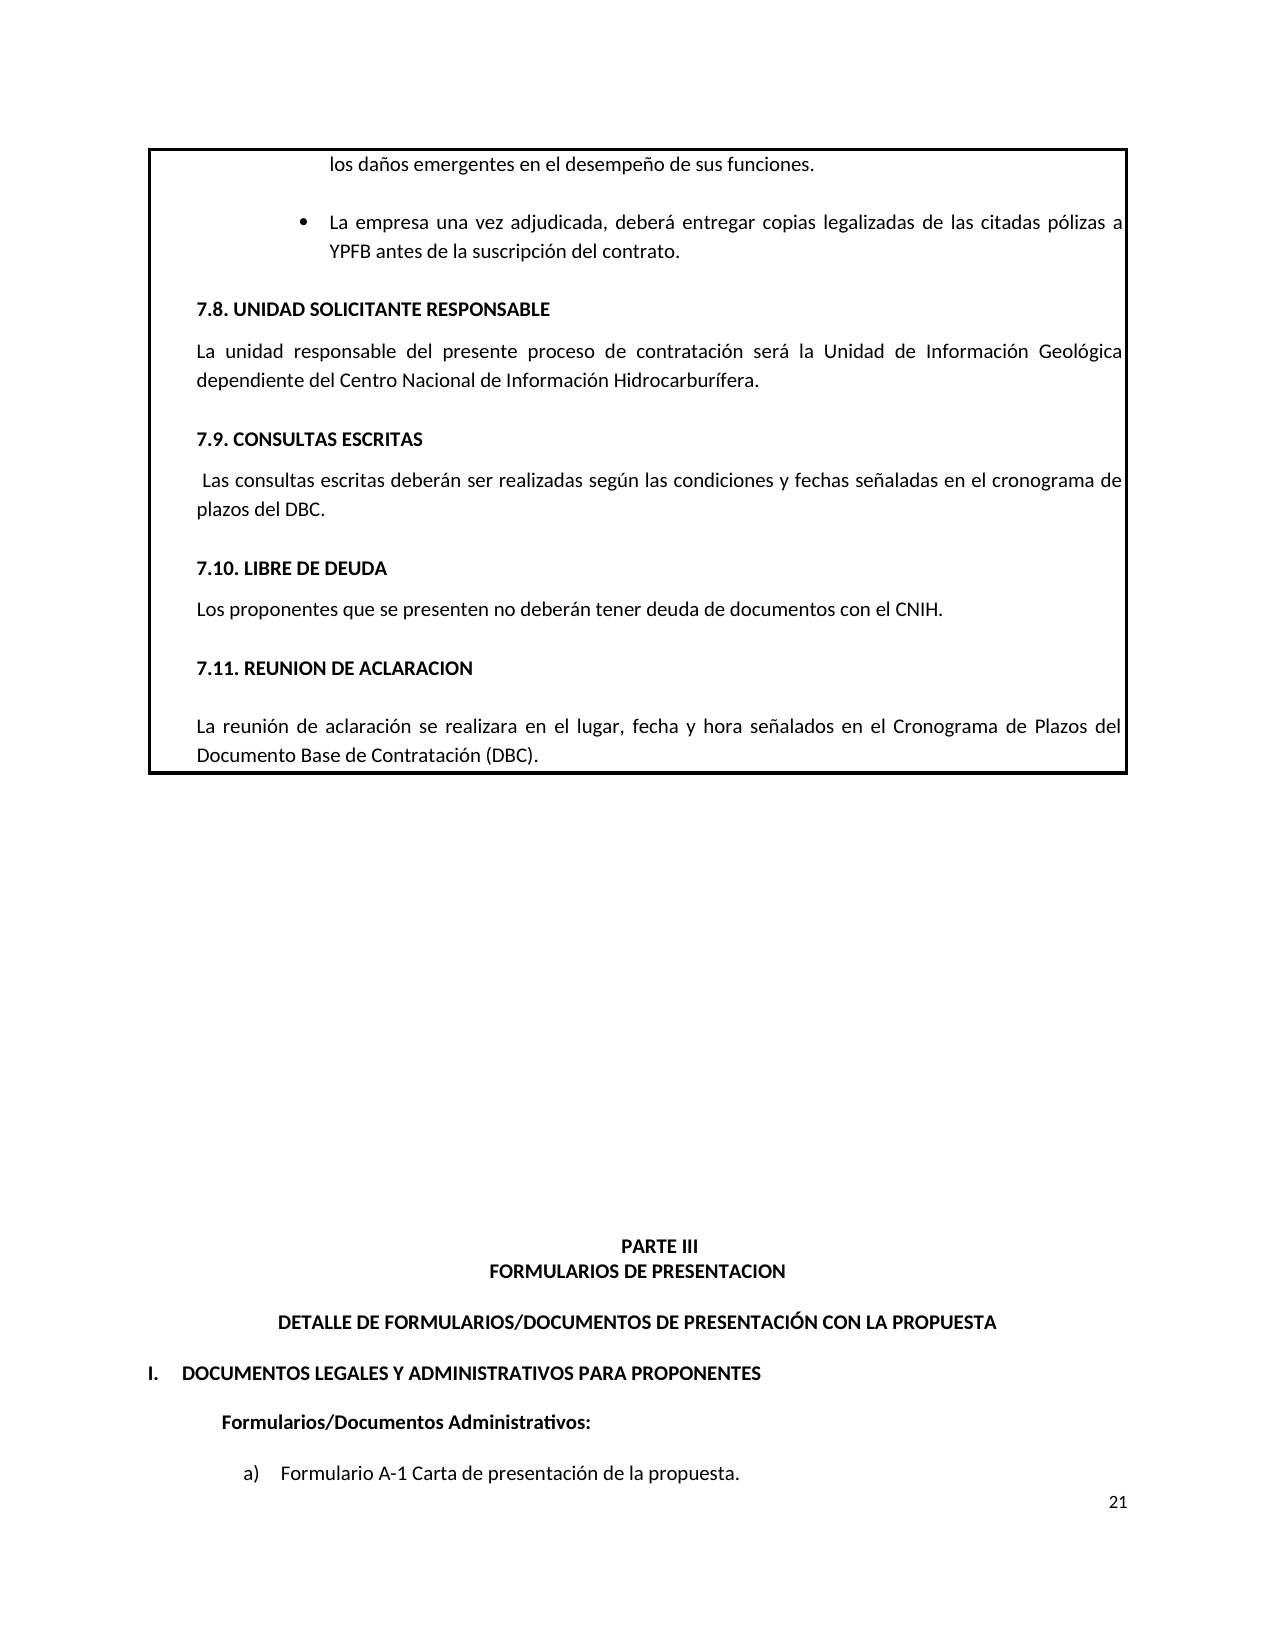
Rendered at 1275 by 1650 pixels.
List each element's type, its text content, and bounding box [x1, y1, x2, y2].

list Formulario A-1 Carta de presentación de la propuesta. [243, 1460, 1127, 1486]
text Formularios/Documentos Administrativos: [148, 1409, 1127, 1435]
text DETALLE DE FORMULARIOS/DOCUMENTOS DE PRESENTACIÓN CON LA PROPUESTA [148, 1309, 1127, 1334]
text PARTE III [192, 1233, 1127, 1258]
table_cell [151, 151, 1125, 771]
text FORMULARIOS DE PRESENTACION [148, 1258, 1127, 1284]
list DOCUMENTOS LEGALES Y ADMINISTRATIVOS PARA PROPONENTES [148, 1360, 1127, 1385]
